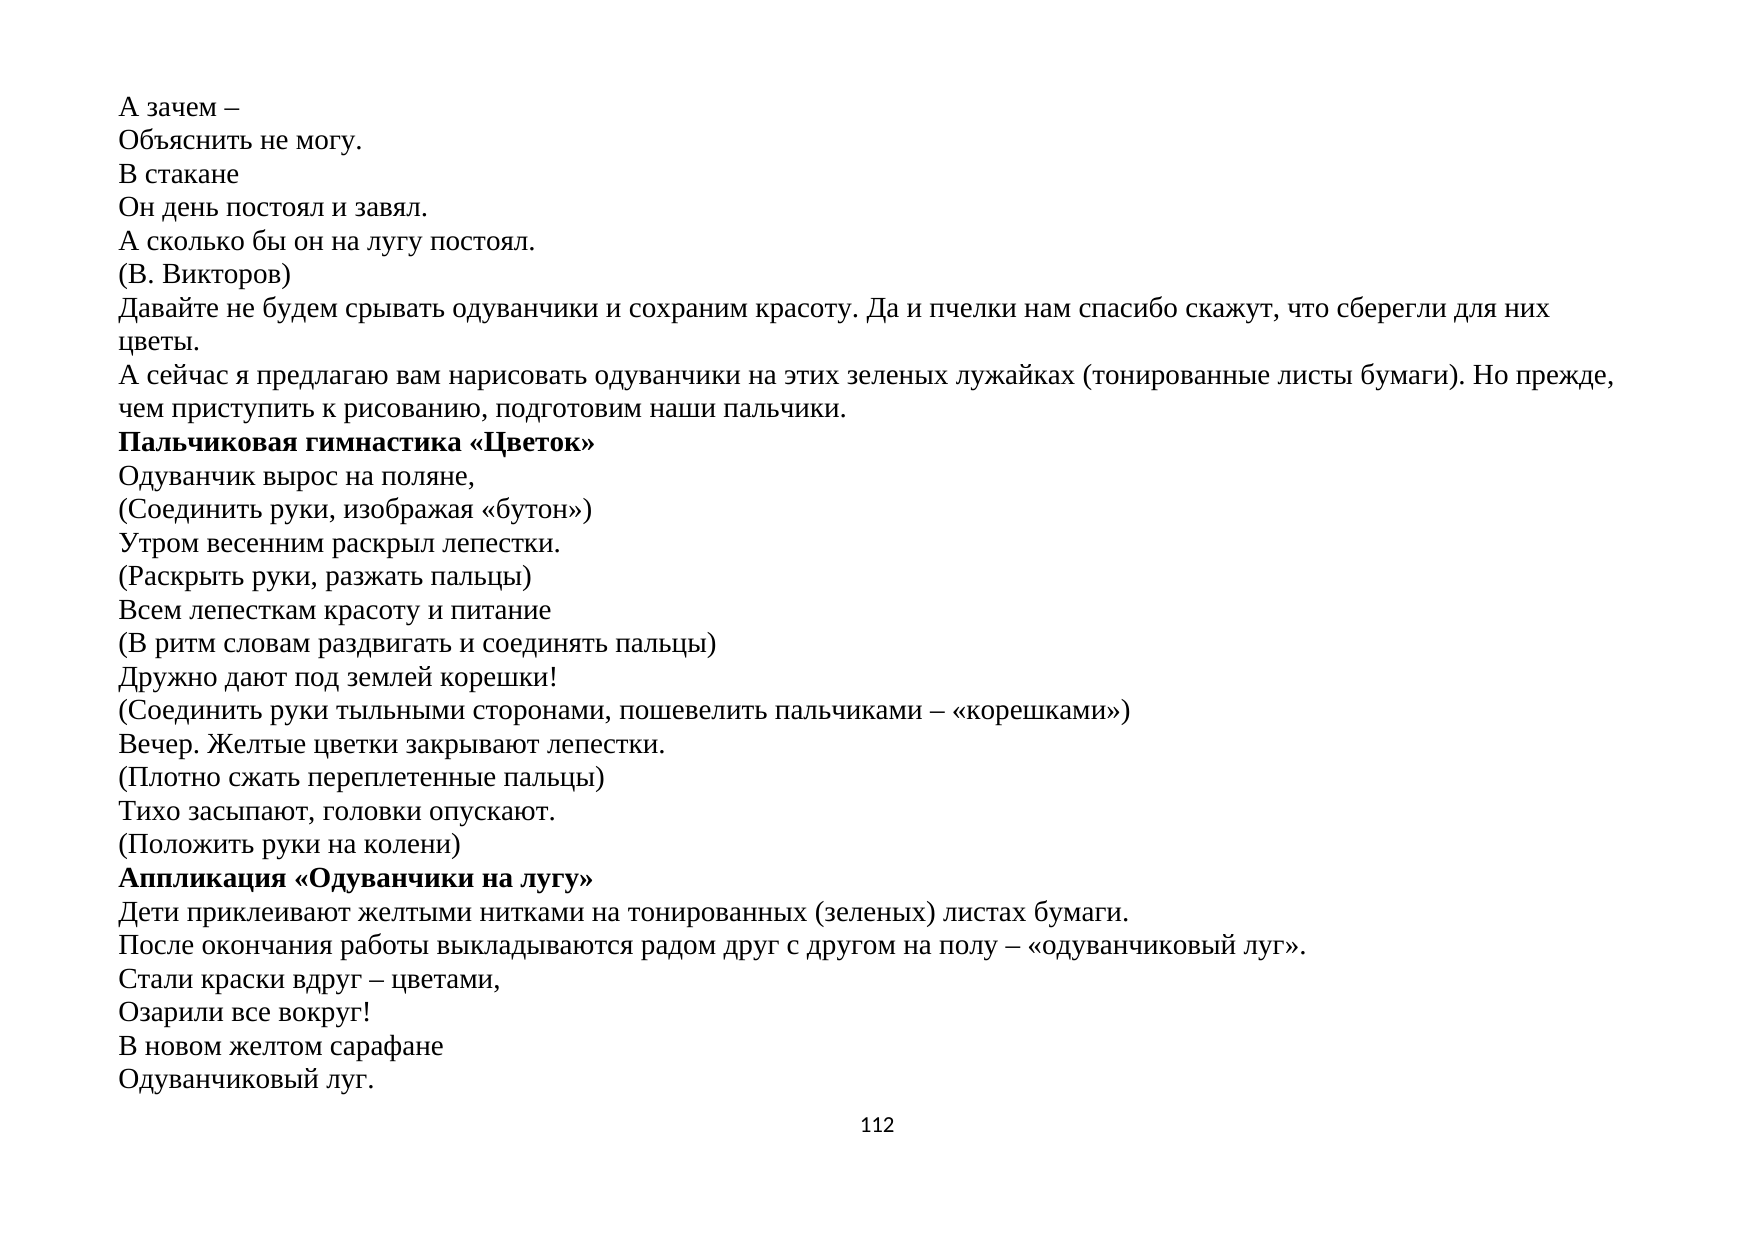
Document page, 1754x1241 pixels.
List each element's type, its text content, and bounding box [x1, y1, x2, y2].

text Всем лепесткам красоту и питание (В ритм словам раздвигать и соединять пальцы) [118, 592, 1636, 659]
text Пальчиковая гимнастика «Цветок» [118, 424, 1636, 458]
text Тихо засыпают, головки опускают. (Положить руки на колени) [118, 793, 1636, 860]
text Стали краски вдруг – цветами, Озарили все вокруг! В новом желтом сарафане Одуванчиковый луг. [118, 961, 1636, 1095]
text Одуванчик вырос на поляне, (Соединить руки, изображая «бутон») [118, 458, 1636, 525]
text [118, 89, 1636, 290]
text Вечер. Желтые цветки закрывают лепестки. (Плотно сжать переплетенные пальцы) [118, 726, 1636, 793]
text Дружно дают под землей корешки! (Соединить руки тыльными сторонами, пошевелить пальчиками – «корешками») [118, 659, 1636, 726]
text А сейчас я предлагаю вам нарисовать одуванчики на этих зеленых лужайках (тонированные листы бумаги). Но прежде, чем приступить к рисованию, подготовим наши пальчики. [118, 357, 1636, 424]
text Дети приклеивают желтыми нитками на тонированных (зеленых) листах бумаги. После окончания работы выкладываются радом друг с другом на полу – «одуванчиковый луг». [118, 894, 1636, 961]
text Давайте не будем срывать одуванчики и сохраним красоту. Да и пчелки нам спасибо скажут, что сберегли для них цветы. [118, 290, 1636, 357]
text Утром весенним раскрыл лепестки. (Раскрыть руки, разжать пальцы) [118, 525, 1636, 592]
text Аппликация «Одуванчики на лугу» [118, 860, 1636, 894]
